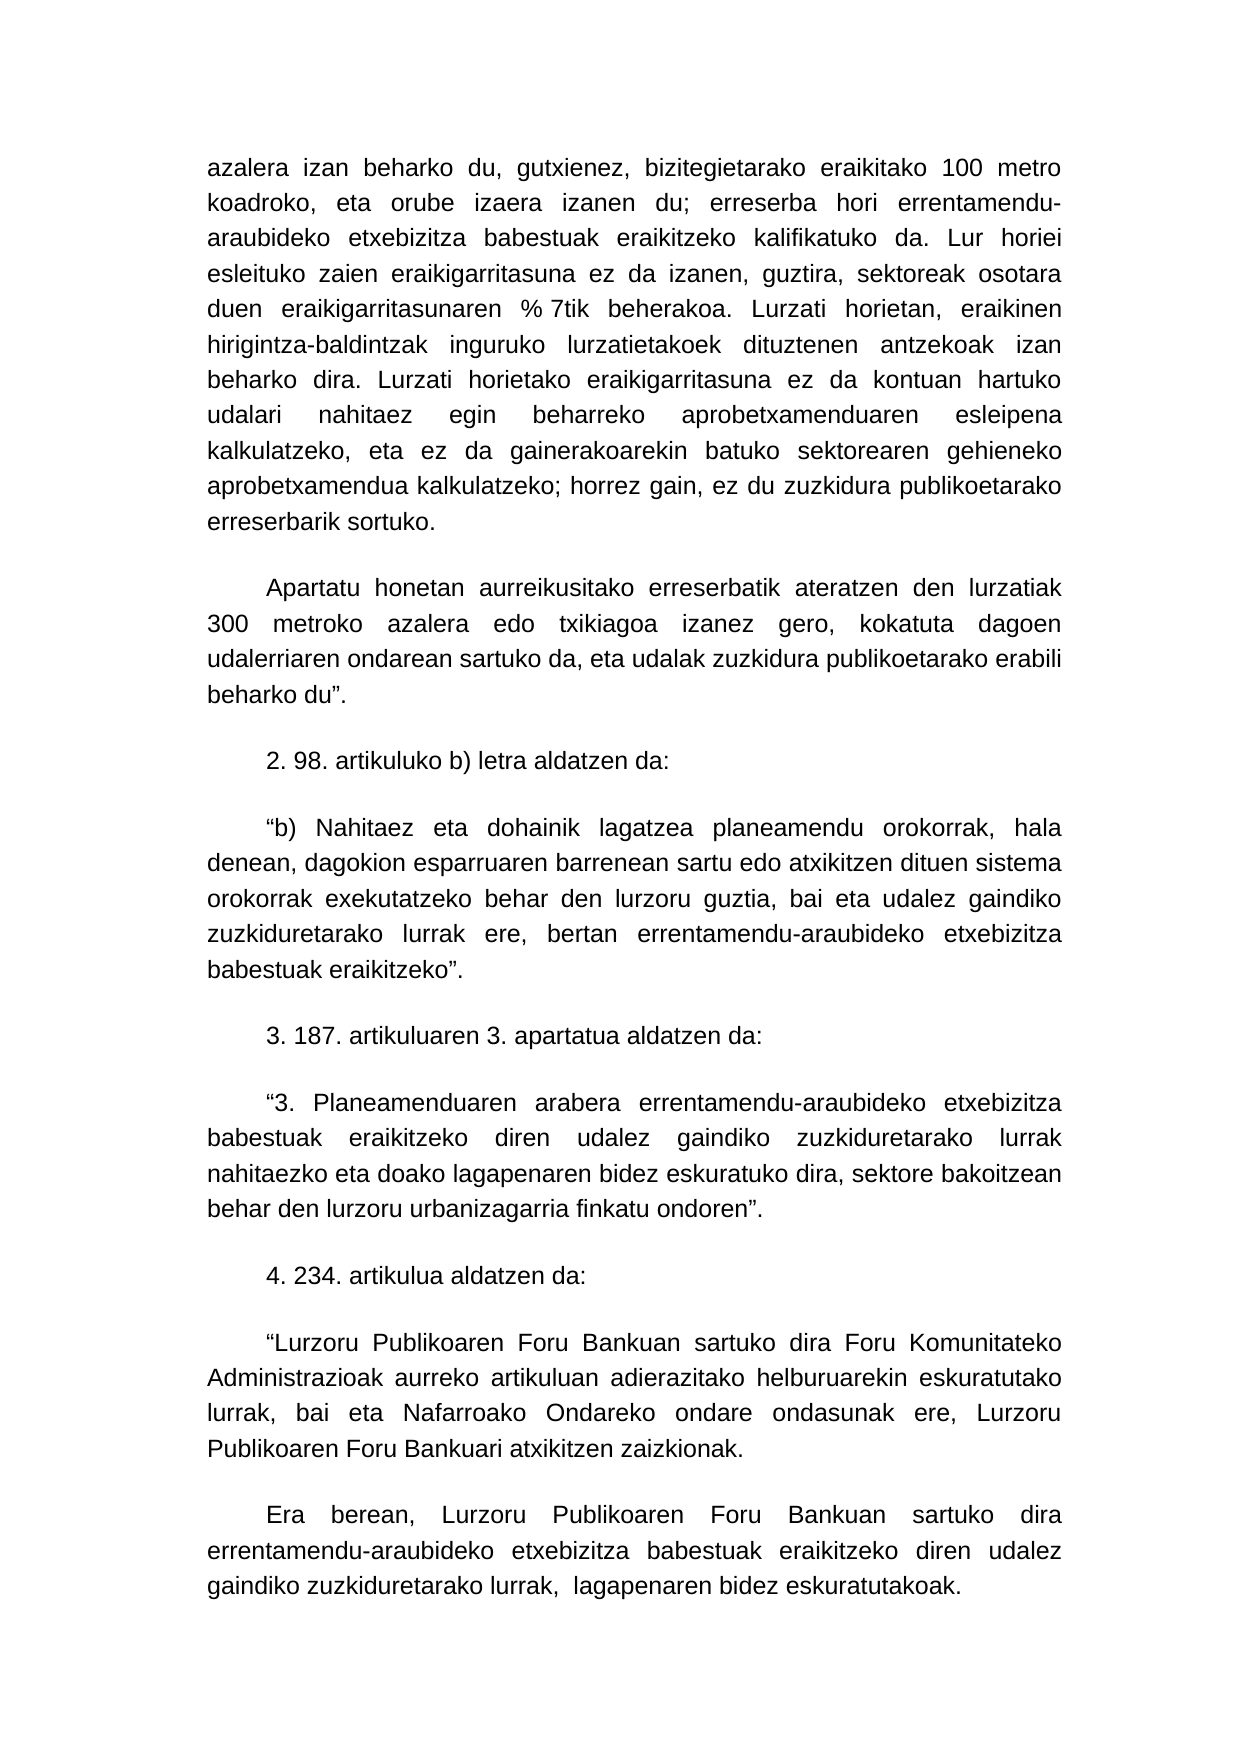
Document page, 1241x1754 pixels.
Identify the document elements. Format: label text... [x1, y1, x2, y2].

text 2. 98. artikuluko b) letra aldatzen da: [207, 741, 1063, 777]
text 4. 234. artikulua aldatzen da: [207, 1256, 1063, 1291]
text Apartatu honetan aurreikusitako erreserbatik ateratzen den lurzatiak 300 metroko azalera edo txikiagoa izanez gero, kokatuta dagoen udalerriaren ondarean sartuko da, eta udalak zuzkidura publikoetarako erabili beharko du”. [207, 568, 1063, 710]
text 3. 187. artikuluaren 3. apartatua aldatzen da: [207, 1016, 1063, 1052]
text Era berean, Lurzoru Publikoaren Foru Bankuan sartuko dira errentamendu-araubideko etxebizitza babestuak eraikitzeko diren udalez gaindiko zuzkiduretarako lurrak, lagapenaren bidez eskuratutakoak. [207, 1496, 1063, 1602]
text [207, 148, 1063, 537]
text “Lurzoru Publikoaren Foru Bankuan sartuko dira Foru Komunitateko Administrazioak aurreko artikuluan adierazitako helburuarekin eskuratutako lurrak, bai eta Nafarroako Ondareko ondare ondasunak ere, Lurzoru Publikoaren Foru Bankuari atxikitzen zaizkionak. [207, 1323, 1063, 1464]
text “b) Nahitaez eta dohainik lagatzea planeamendu orokorrak, hala denean, dagokion esparruaren barrenean sartu edo atxikitzen dituen sistema orokorrak exekutatzeko behar den lurzoru guztia, bai eta udalez gaindiko zuzkiduretarako lurrak ere, bertan errentamendu-araubideko etxebizitza babestuak eraikitzeko”. [207, 808, 1063, 985]
text “3. Planeamenduaren arabera errentamendu-araubideko etxebizitza babestuak eraikitzeko diren udalez gaindiko zuzkiduretarako lurrak nahitaezko eta doako lagapenaren bidez eskuratuko dira, sektore bakoitzean behar den lurzoru urbanizagarria finkatu ondoren”. [207, 1083, 1063, 1225]
